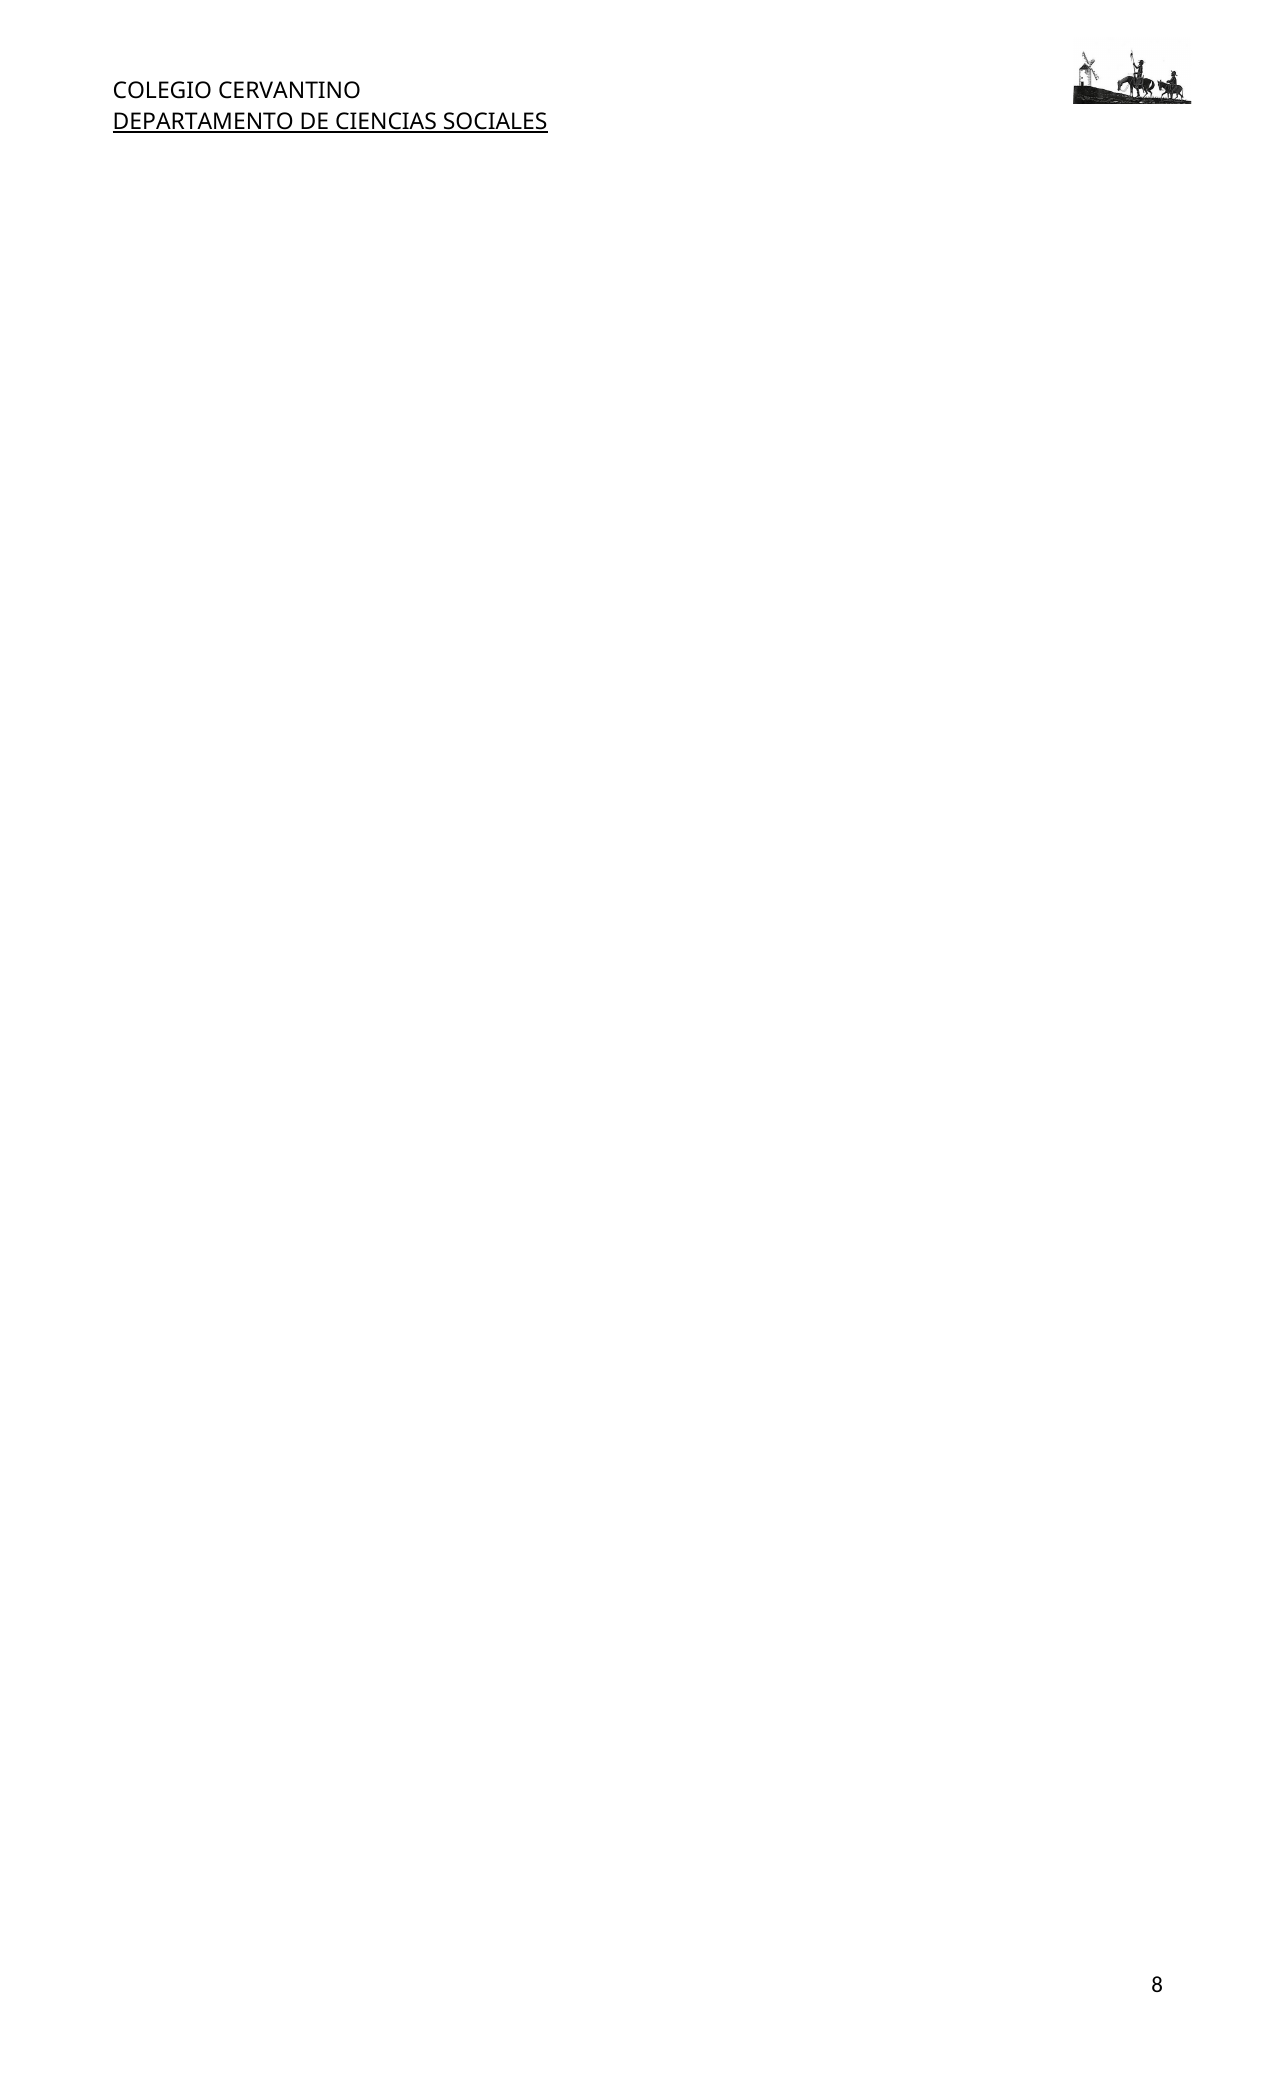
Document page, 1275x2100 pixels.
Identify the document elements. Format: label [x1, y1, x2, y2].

picture [1072, 37, 1192, 104]
